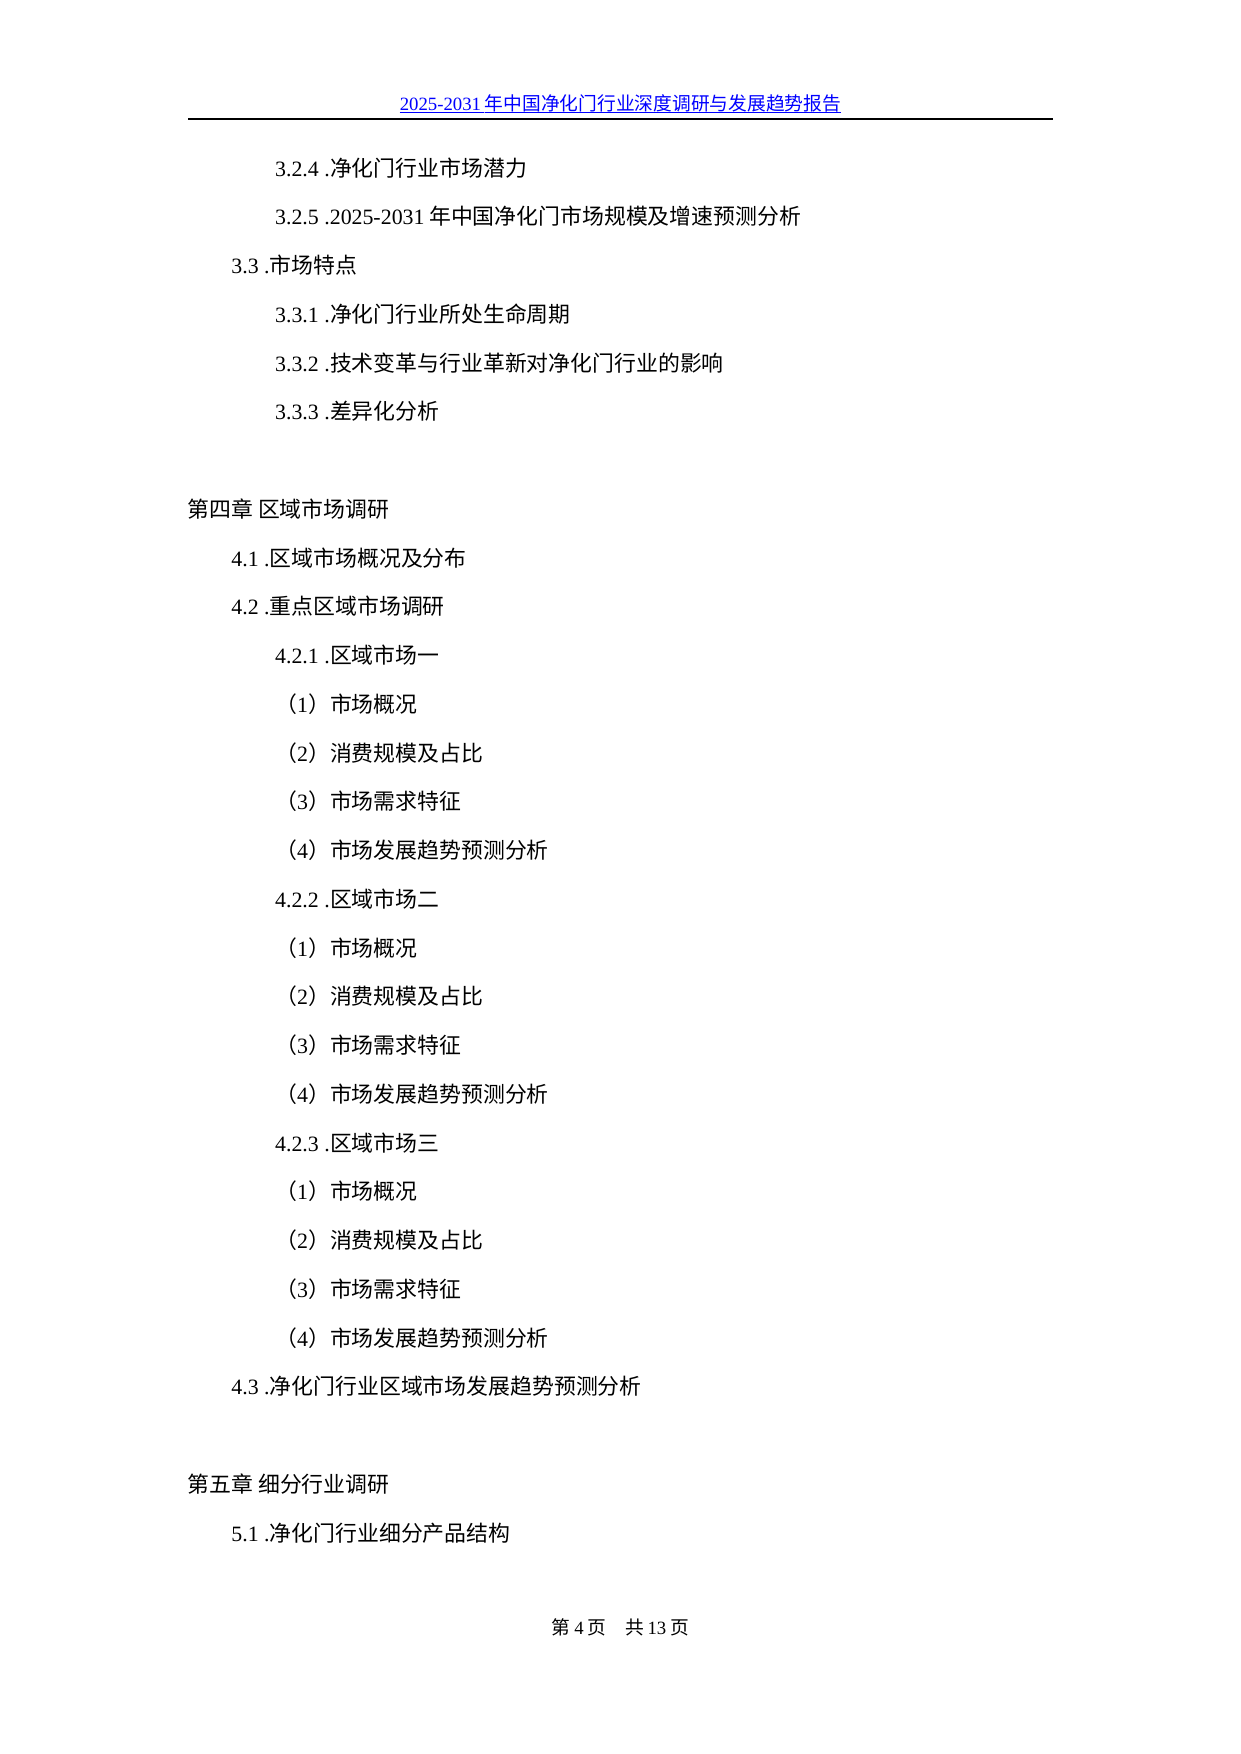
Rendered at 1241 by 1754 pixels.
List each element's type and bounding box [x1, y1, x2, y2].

text [187, 150, 1053, 1548]
